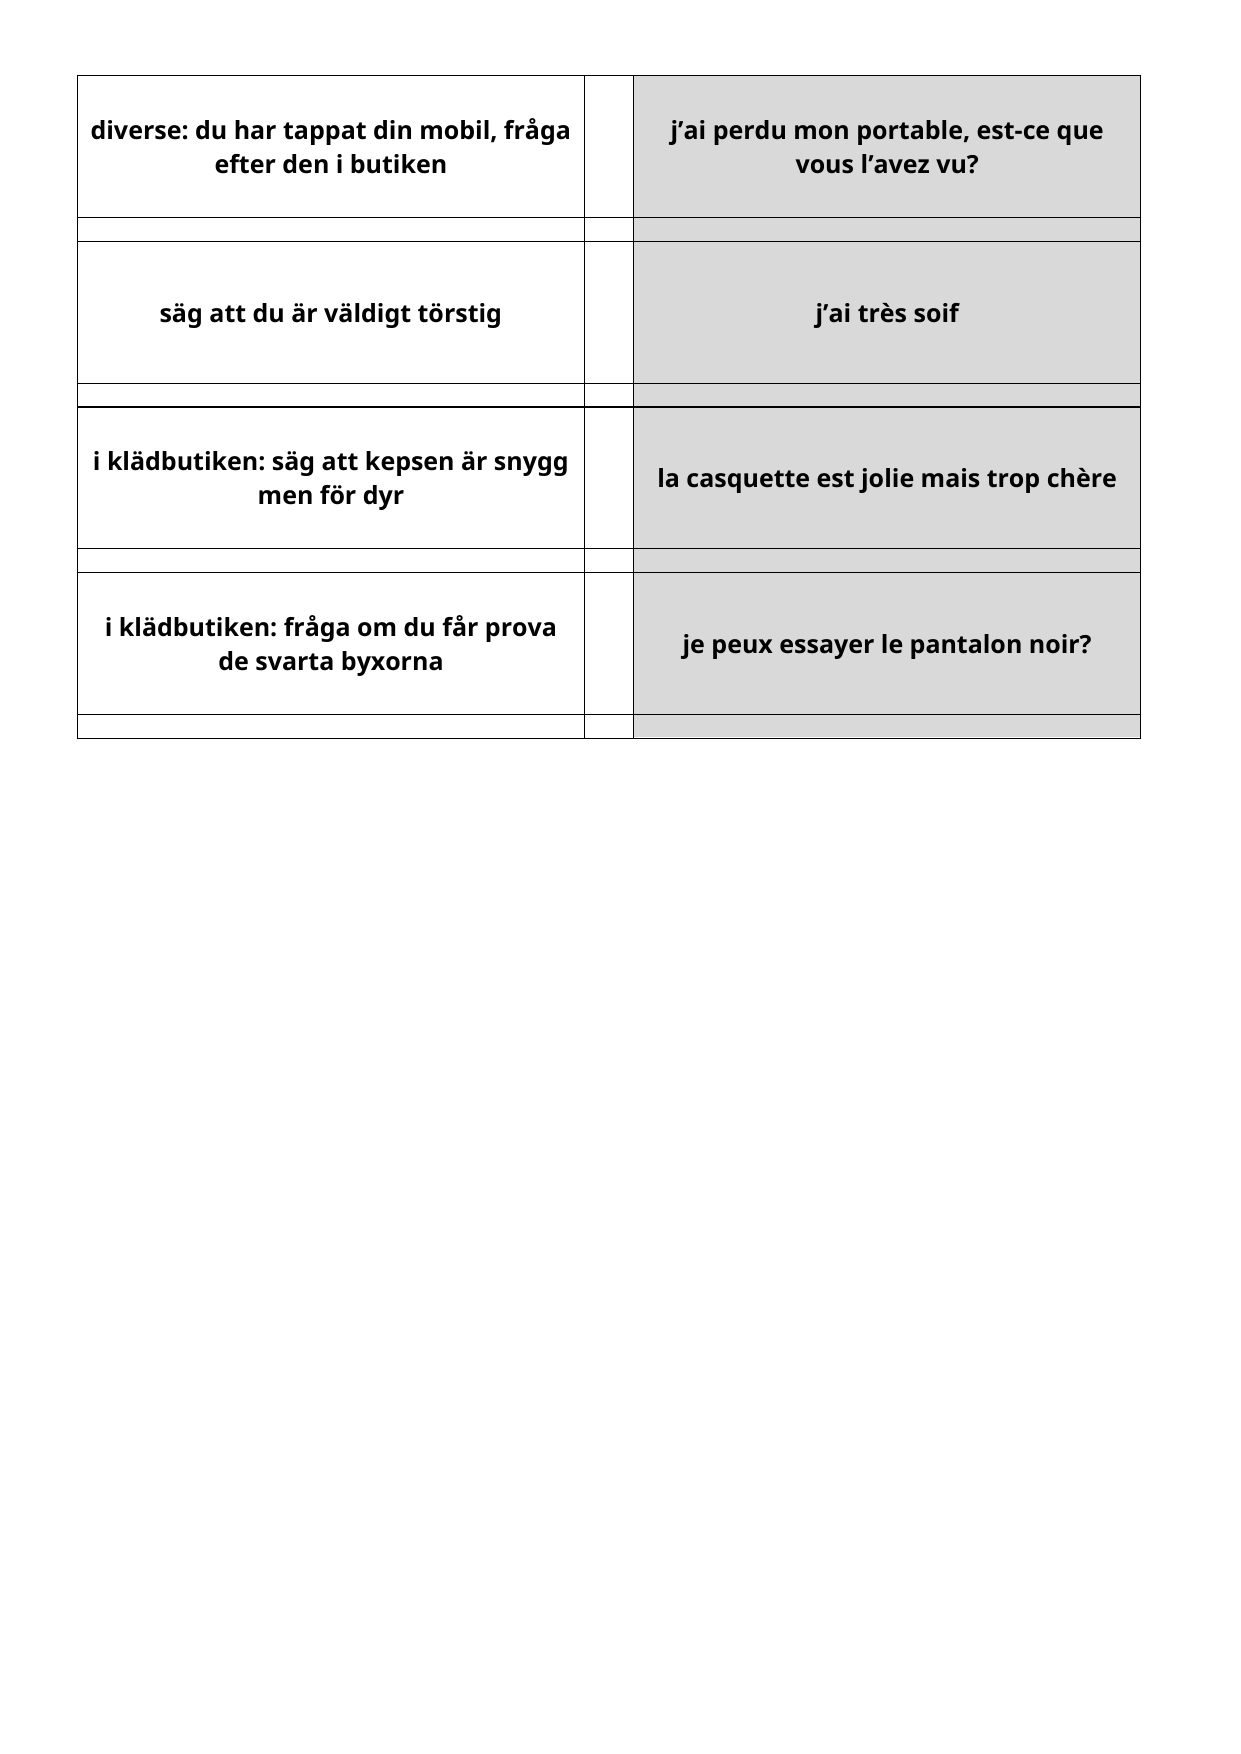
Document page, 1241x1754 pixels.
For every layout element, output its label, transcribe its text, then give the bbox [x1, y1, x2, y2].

table_cell [585, 242, 633, 383]
table_cell i klädbutiken: säg att kepsen är snygg men för dyr [78, 408, 584, 548]
table_cell [78, 715, 584, 737]
table_cell [634, 384, 1140, 406]
table_cell [634, 218, 1140, 241]
table_header [585, 76, 633, 217]
table_cell [585, 218, 633, 241]
table_cell j’ai très soif [634, 242, 1140, 383]
table_cell je peux essayer le pantalon noir? [634, 573, 1140, 714]
table_cell [78, 384, 584, 406]
table_cell i klädbutiken: fråga om du får prova de svarta byxorna [78, 573, 584, 714]
table_cell [78, 549, 584, 572]
table_cell [634, 549, 1140, 572]
table_cell [585, 384, 633, 406]
table_cell [78, 218, 584, 241]
table_header j’ai perdu mon portable, est-ce que vous l’avez vu? [634, 76, 1140, 217]
table_cell [585, 715, 633, 737]
table_cell [585, 408, 633, 548]
table_cell la casquette est jolie mais trop chère [634, 408, 1140, 548]
table_header diverse: du har tappat din mobil, fråga efter den i butiken [78, 76, 584, 217]
table_cell [585, 549, 633, 572]
table_cell [585, 573, 633, 714]
table_cell säg att du är väldigt törstig [78, 242, 584, 383]
table_cell [634, 715, 1140, 737]
